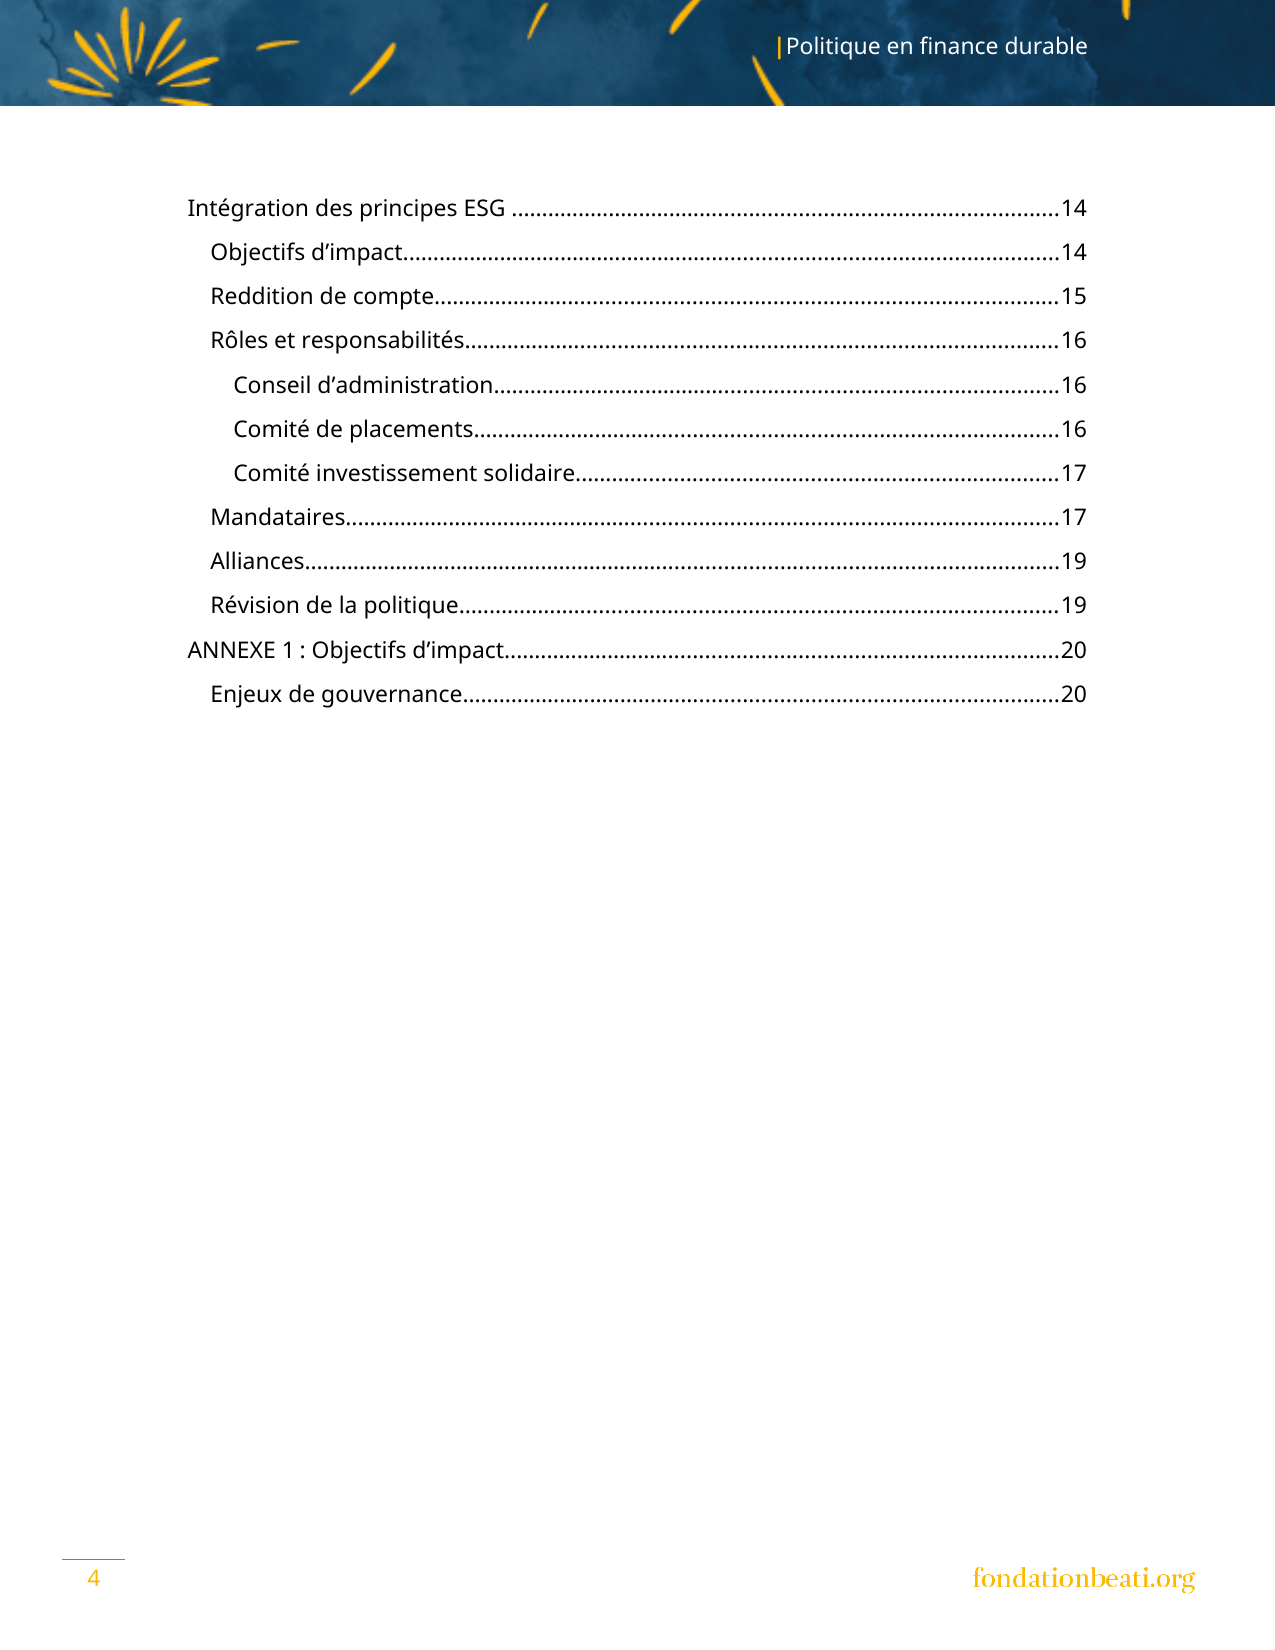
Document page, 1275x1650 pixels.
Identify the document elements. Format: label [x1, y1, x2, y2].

picture [0, 0, 1275, 106]
picture [948, 1546, 1228, 1612]
